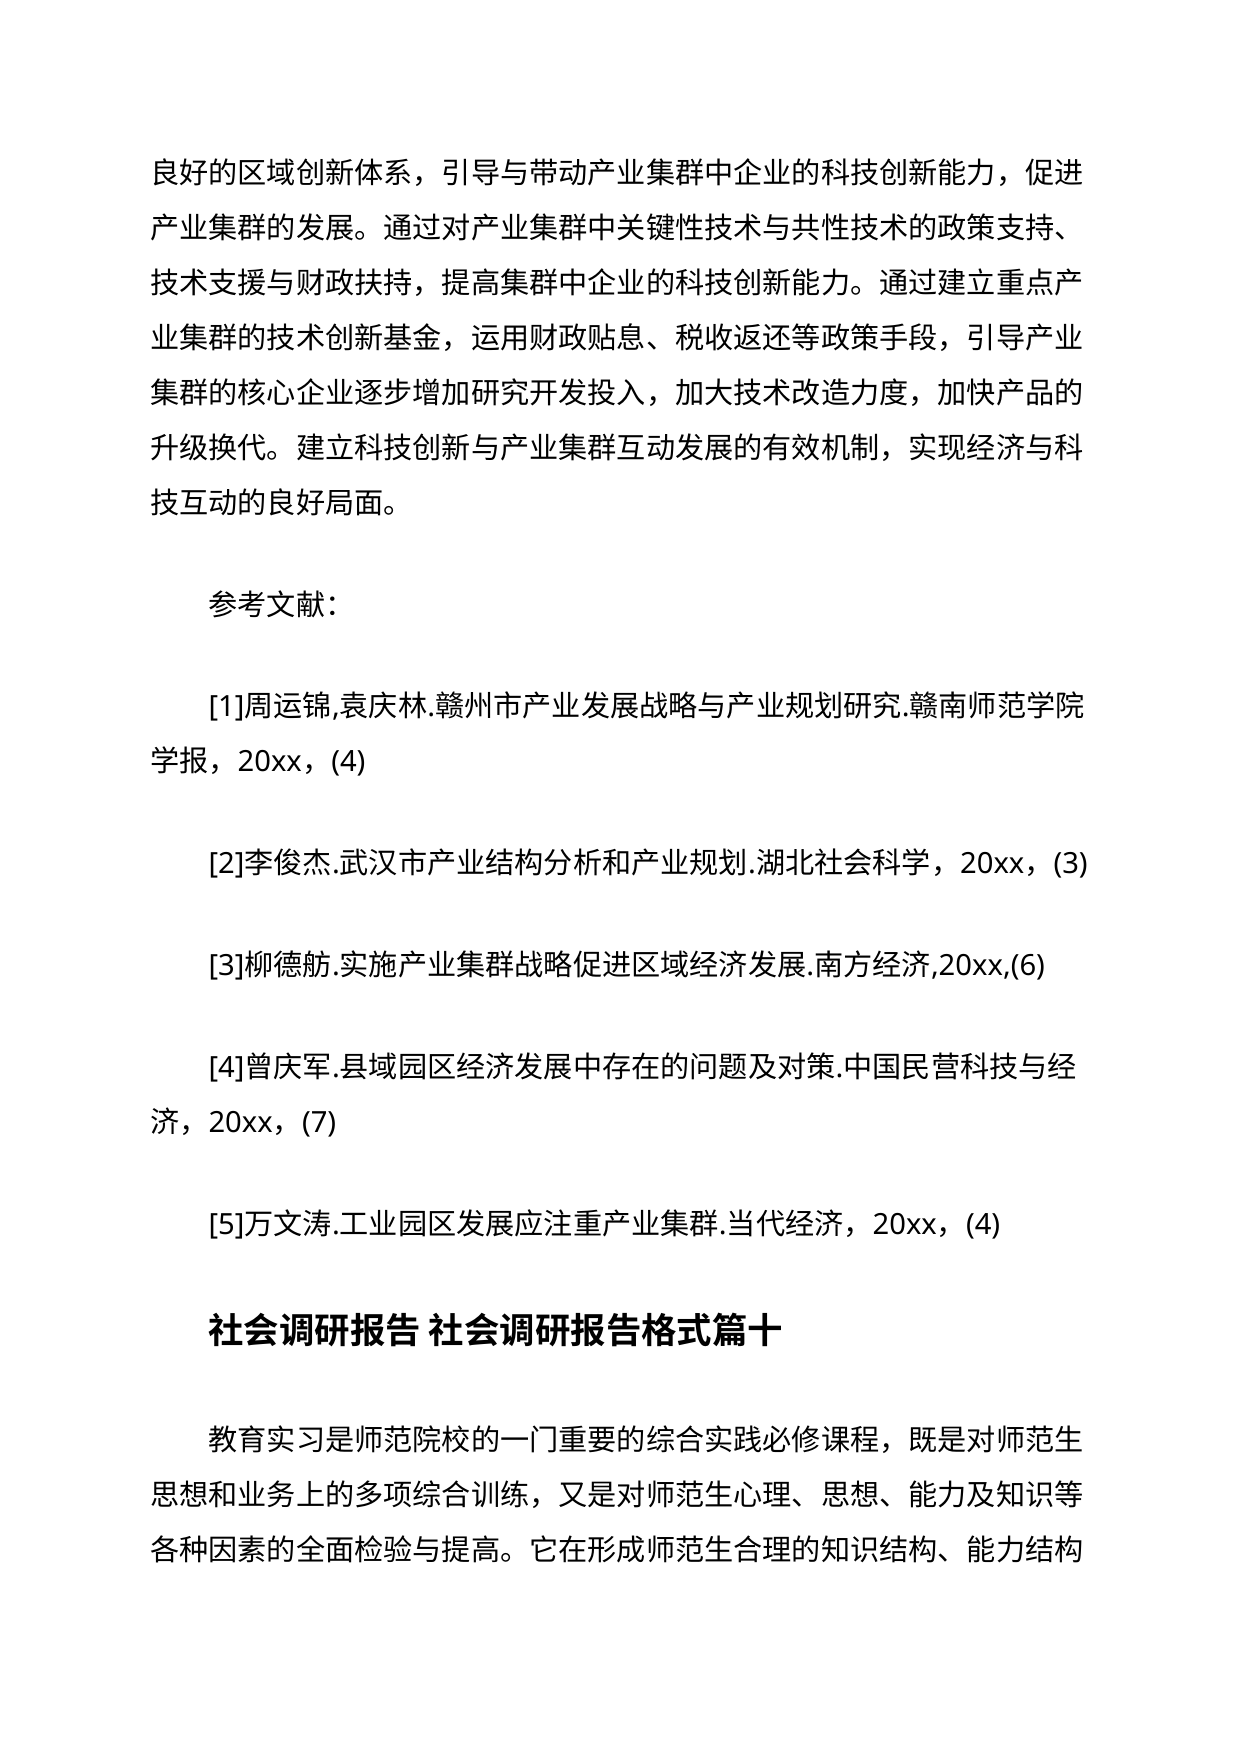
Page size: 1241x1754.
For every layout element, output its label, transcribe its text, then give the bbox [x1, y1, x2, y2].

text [150, 1416, 1090, 1568]
text [4]曾庆军.县域园区经济发展中存在的问题及对策.中国民营科技与经济，20xx，(7) [150, 1044, 1090, 1141]
text [2]李俊杰.武汉市产业结构分析和产业规划.湖北社会科学，20xx，(3) [150, 840, 1090, 882]
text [150, 150, 1090, 522]
text 社会调研报告 社会调研报告格式篇十 [150, 1303, 1090, 1354]
text [3]柳德舫.实施产业集群战略促进区域经济发展.南方经济,20xx,(6) [150, 942, 1090, 984]
text 参考文献： [150, 581, 1090, 623]
text [5]万文涛.工业园区发展应注重产业集群.当代经济，20xx，(4) [150, 1201, 1090, 1243]
text [1]周运锦,袁庆林.赣州市产业发展战略与产业规划研究.赣南师范学院学报，20xx，(4) [150, 683, 1090, 780]
